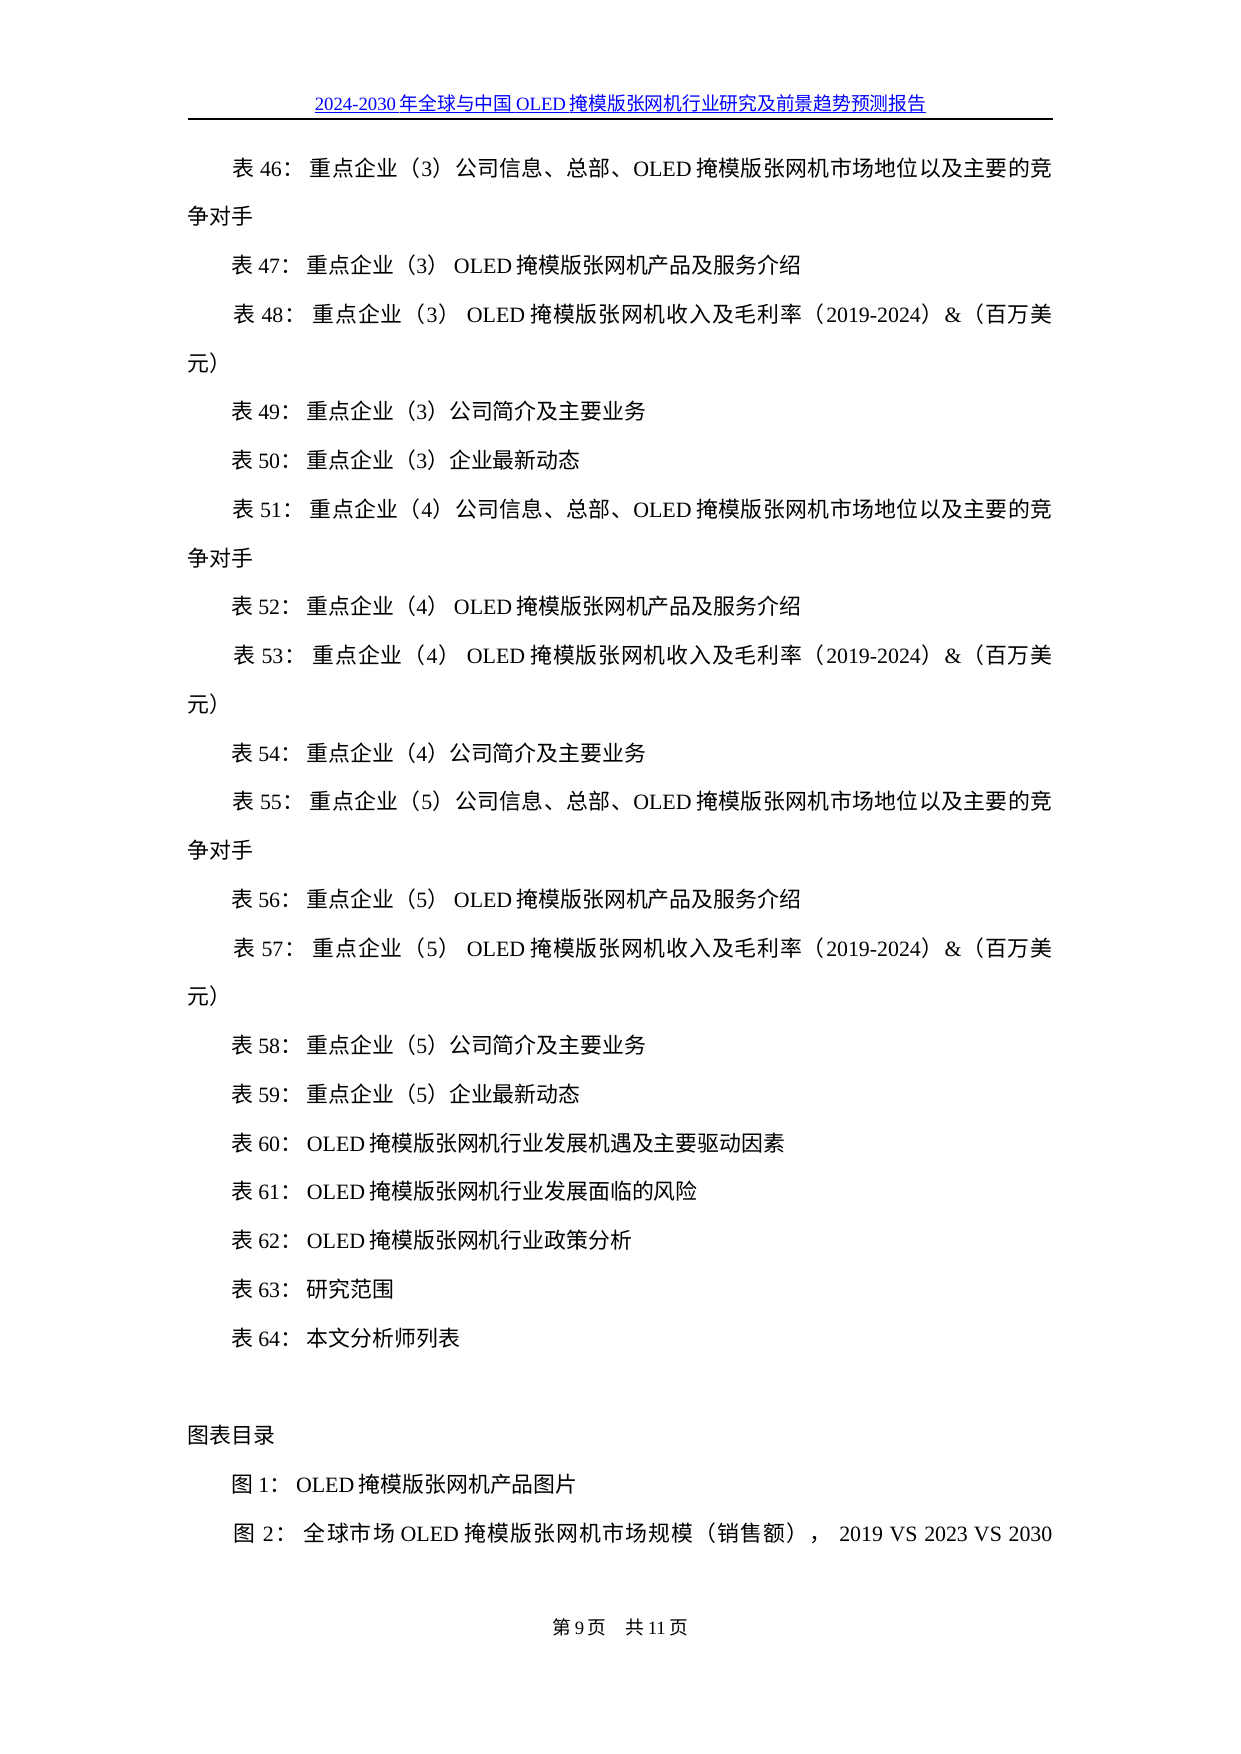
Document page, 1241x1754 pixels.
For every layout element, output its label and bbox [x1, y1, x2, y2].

text [187, 150, 1053, 1548]
